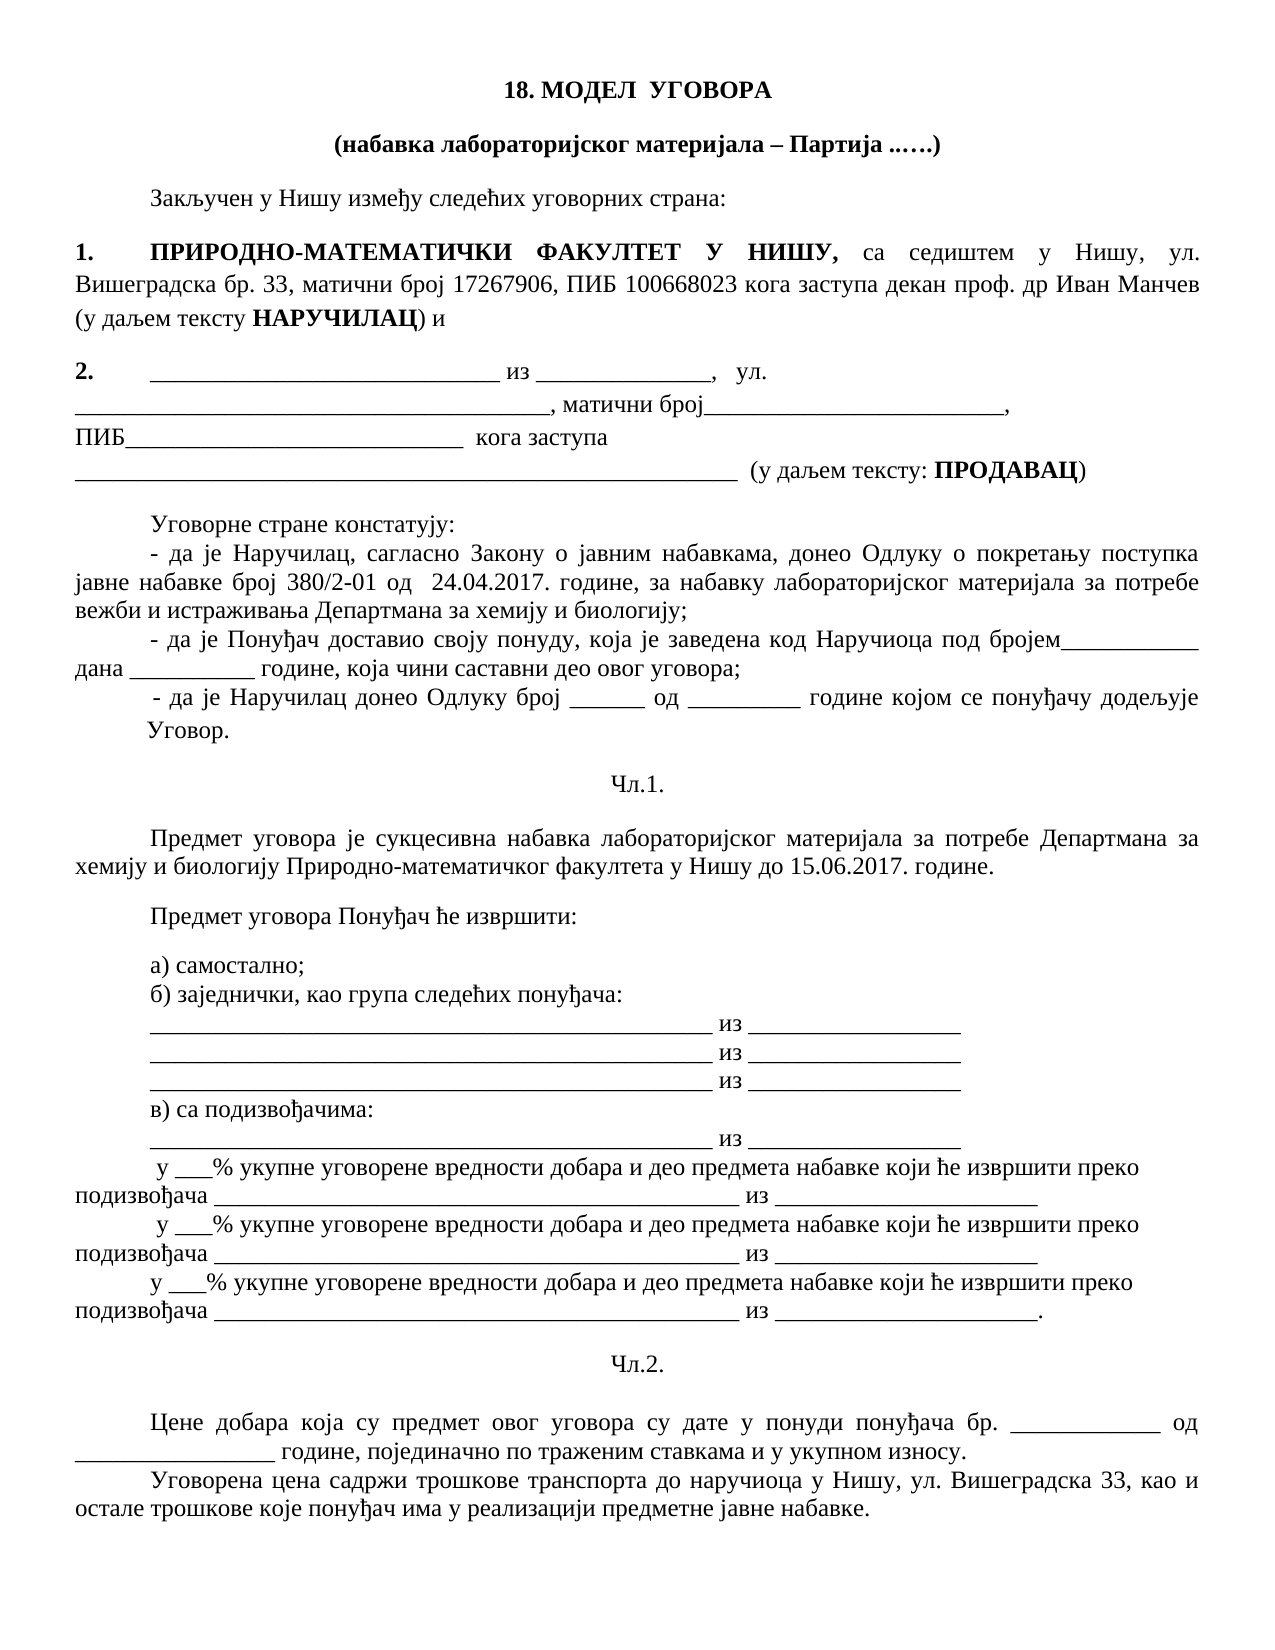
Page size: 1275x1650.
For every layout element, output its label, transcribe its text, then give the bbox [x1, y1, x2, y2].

list у ___% укупне уговорене вредности добара и део предмета набавке који ће извршити преко подизвођача __________________________________________ из _____________________ [75, 1209, 1200, 1267]
list у ___% укупне уговорене вредности добара и део предмета набавке који ће извршити преко подизвођача __________________________________________ из _____________________. [75, 1267, 1200, 1324]
text Предмет уговора је сукцесивна набавка лабораторијског материјала за потребе Департмана за хемију и биологију Природно-математичког факултета у Нишу до 15.06.2017. године. [75, 823, 1200, 880]
list _____________________________________________ из _________________ [75, 1066, 1200, 1094]
text Уговорне стране констатују: [150, 509, 1200, 538]
text (набавка лабораторијског материјала – Партија ..….) [75, 129, 1200, 158]
text 2. ____________________________ из ______________, ул. ______________________________________, матични број________________________, ПИБ___________________________ кога заступа _____________________________________________________ (у даљем тексту: ПРОДАВАЦ) [75, 356, 1200, 484]
list в) са подизвођачима: [75, 1094, 1200, 1123]
text - да је Наручилац, сагласно Закону о јавним набавкама, донео Одлуку о покретању поступка јавне набавке број 380/2-01 од 24.04.2017. године, за набавку лабораторијског материјала за потребе вежби и истраживања Департмана за хемију и биологију; [75, 538, 1200, 624]
subtitle Закључен у Нишу између следећих уговорних страна: [75, 183, 1200, 211]
list б) заједнички, као група следећих понуђача: [75, 979, 1200, 1008]
text 18. МОДЕЛ УГОВОРА [75, 75, 1200, 104]
list _____________________________________________ из _________________ [75, 1008, 1200, 1037]
subtitle - да је Наручилац донео Одлуку број ______ од _________ године којом се понуђачу додељује Уговор. [146, 682, 1200, 744]
text Предмет уговора Понуђач ће извршити: [75, 901, 1200, 930]
list у ___% укупне уговорене вредности добара и део предмета набавке који ће извршити преко подизвођача __________________________________________ из _____________________ [75, 1152, 1200, 1209]
list _____________________________________________ из _________________ [75, 1123, 1200, 1152]
text Чл.1. [75, 769, 1200, 797]
text Уговорена цена садржи трошкове трaнспорта до наручиоца у Нишу, ул. Вишеградска 33, као и остале трошкове које понуђач има у реализацији предметне јавне набавке. [75, 1465, 1200, 1522]
list _____________________________________________ из _________________ [75, 1037, 1200, 1066]
text - да је Понуђач доставио своју понуду, која је заведена код Наручиоца под бројем___________ дана __________ године, која чини саставни део овог уговора; [75, 624, 1200, 682]
text Цене добара која су предмет овог уговора су дате у понуди понуђача бр. ____________ од ________________ године, појединачно по траженим ставкама и у укупном износу. [75, 1407, 1200, 1465]
text 1. ПРИРОДНО-МАТЕМАТИЧКИ ФАКУЛТЕТ У НИШУ, са седиштем у Нишу, ул. Вишеградска бр. 33, матични број 17267906, ПИБ 100668023 кога заступа декан проф. др Иван Манчев (у даљем тексту НАРУЧИЛАЦ) и [75, 237, 1200, 331]
text Чл.2. [75, 1349, 1200, 1378]
list а) самостално; [75, 951, 1200, 979]
